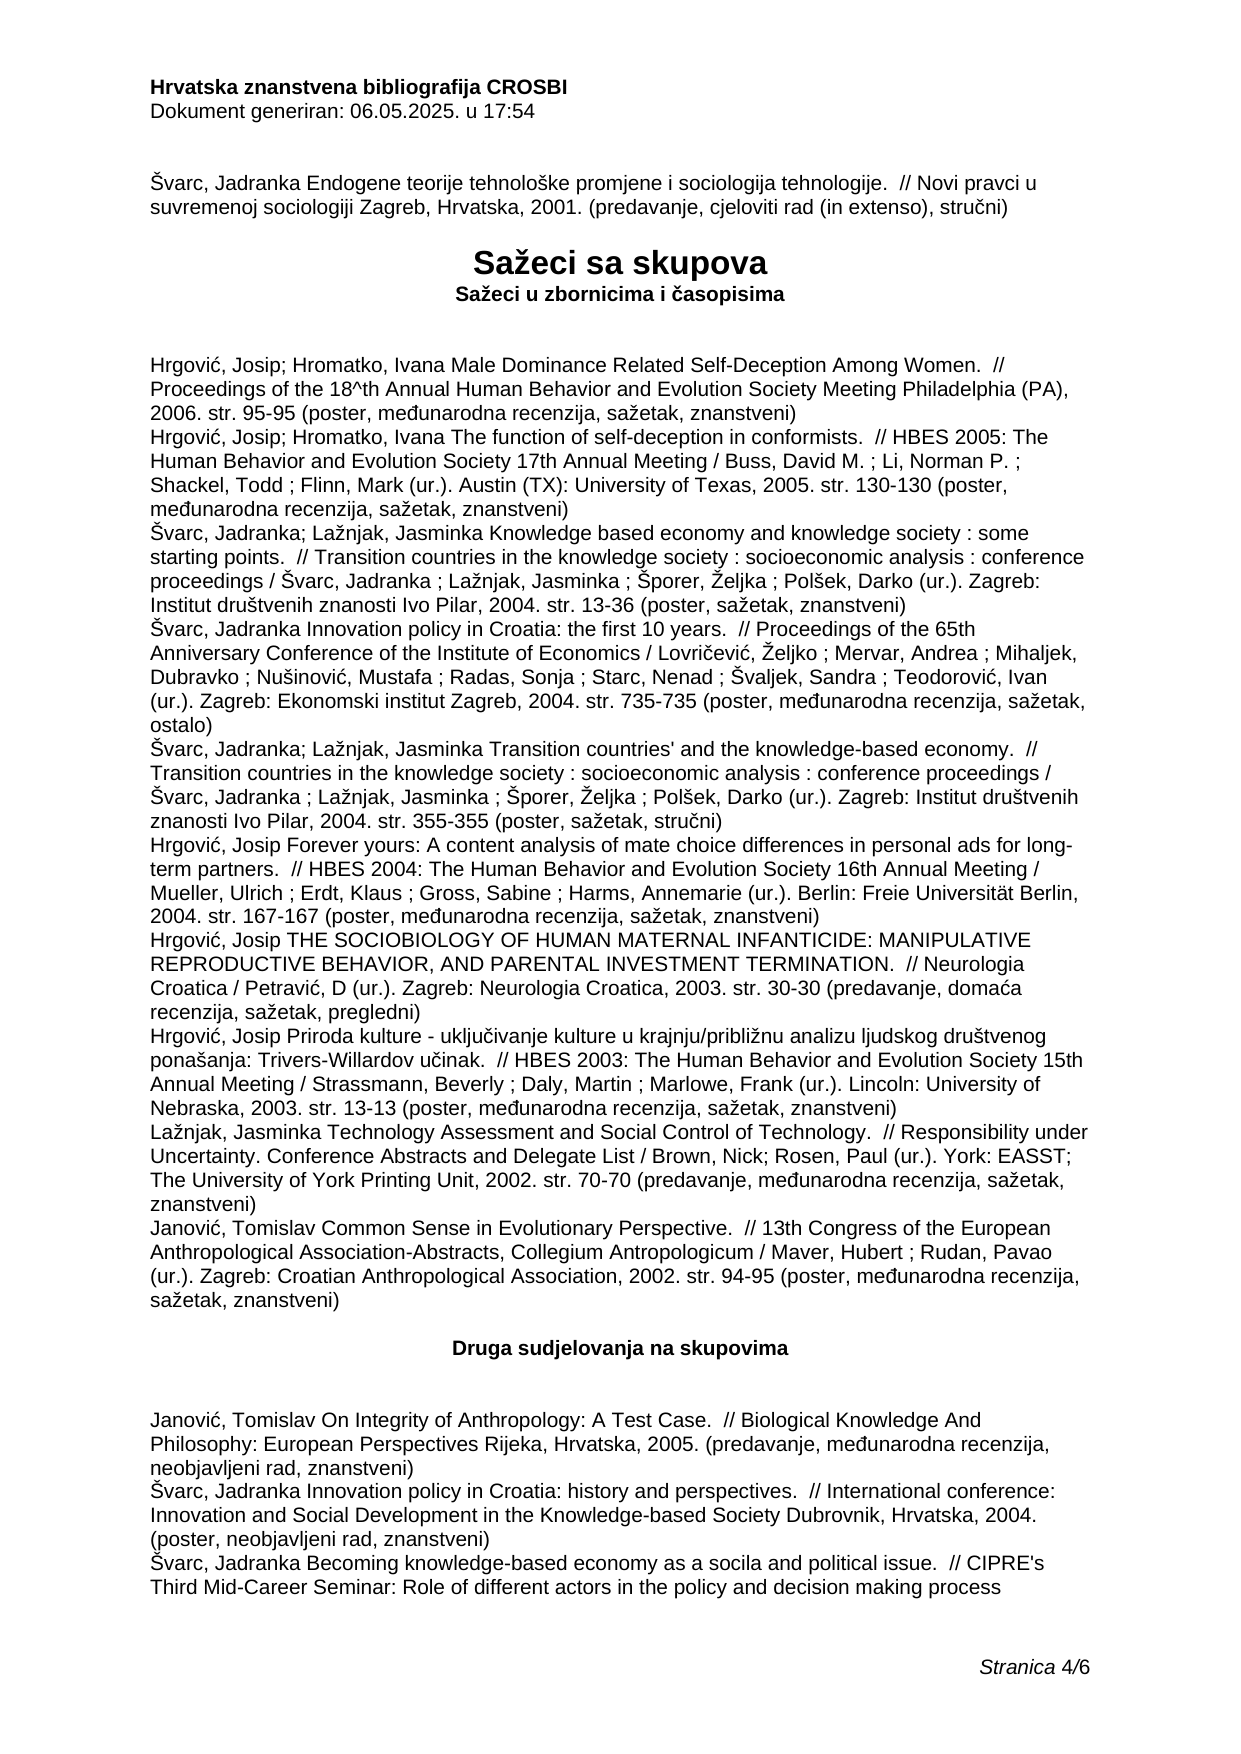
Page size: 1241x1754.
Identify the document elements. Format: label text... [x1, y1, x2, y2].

text Švarc, Jadranka [150, 1479, 1090, 1551]
text Lažnjak, Jasminka [150, 1120, 1090, 1216]
text Švarc, Jadranka [150, 1551, 1090, 1599]
text Hrgović, Josip [150, 928, 1090, 1024]
text Švarc, Jadranka [150, 171, 1090, 219]
text Švarc, Jadranka; Lažnjak, Jasminka [150, 521, 1090, 617]
text Janović, Tomislav [150, 1216, 1090, 1312]
subtitle Sažeci sa skupova [150, 243, 1090, 281]
text Hrgović, Josip [150, 832, 1090, 928]
text Hrgović, Josip; Hromatko, Ivana [150, 353, 1090, 425]
text Švarc, Jadranka [150, 617, 1090, 737]
text Hrgović, Josip; Hromatko, Ivana [150, 425, 1090, 521]
subtitle Druga sudjelovanja na skupovima [150, 1336, 1090, 1359]
text Hrgović, Josip [150, 1024, 1090, 1120]
subtitle Sažeci u zbornicima i časopisima [150, 281, 1090, 305]
text Janović, Tomislav [150, 1407, 1090, 1479]
text Švarc, Jadranka; Lažnjak, Jasminka [150, 737, 1090, 832]
